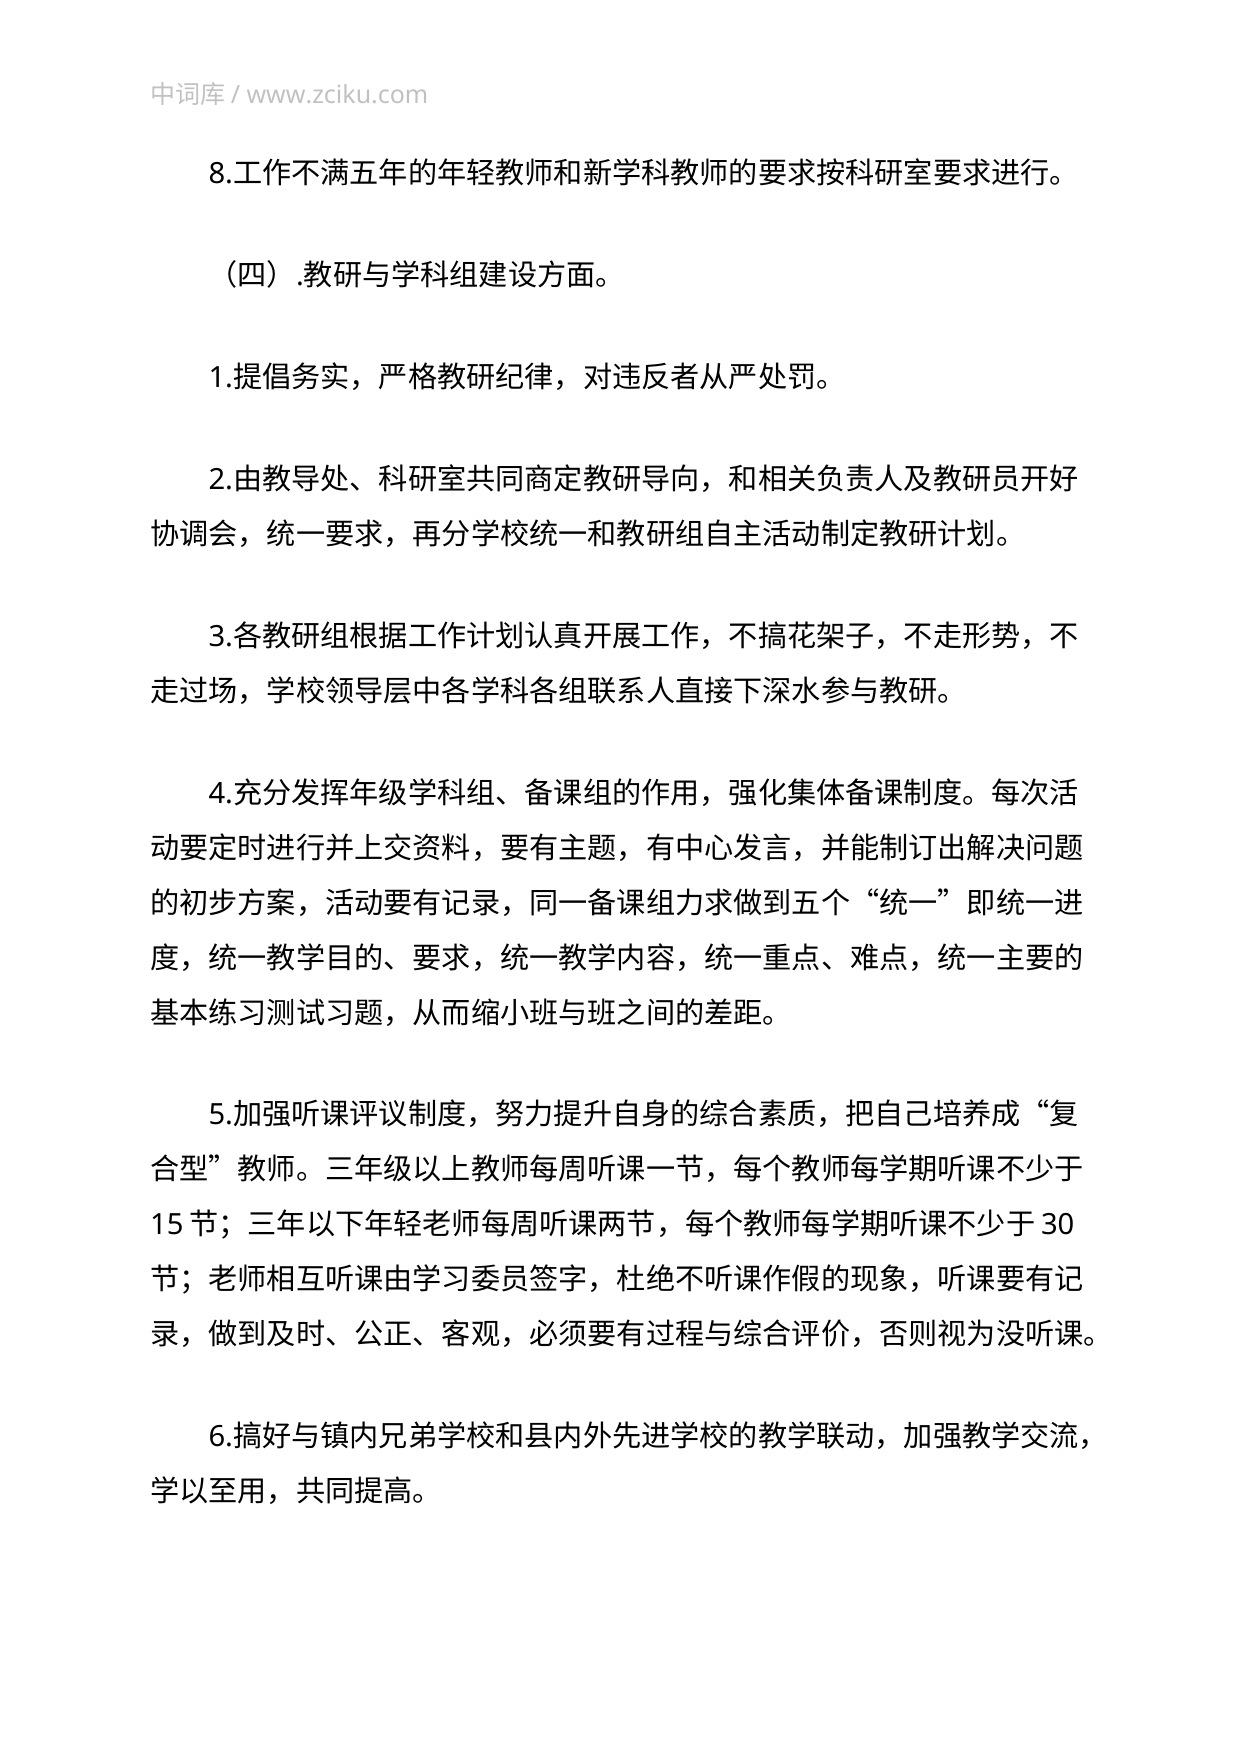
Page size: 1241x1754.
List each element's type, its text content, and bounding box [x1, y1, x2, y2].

text （四）.教研与学科组建设方面。 [150, 252, 1090, 294]
text 1.提倡务实，严格教研纪律，对违反者从严处罚。 [150, 354, 1090, 396]
text 8.工作不满五年的年轻教师和新学科教师的要求按科研室要求进行。 [150, 150, 1090, 192]
text 5.加强听课评议制度，努力提升自身的综合素质，把自己培养成“复合型”教师。三年级以上教师每周听课一节，每个教师每学期听课不少于15节；三年以下年轻老师每周听课两节，每个教师每学期听课不少于30节；老师相互听课由学习委员签字，杜绝不听课作假的现象，听课要有记录，做到及时、公正、客观，必须要有过程与综合评价，否则视为没听课。 [150, 1091, 1090, 1353]
text 6.搞好与镇内兄弟学校和县内外先进学校的教学联动，加强教学交流，学以至用，共同提高。 [150, 1412, 1090, 1510]
text 3.各教研组根据工作计划认真开展工作，不搞花架子，不走形势，不走过场，学校领导层中各学科各组联系人直接下深水参与教研。 [150, 613, 1090, 710]
text 4.充分发挥年级学科组、备课组的作用，强化集体备课制度。每次活动要定时进行并上交资料，要有主题，有中心发言，并能制订出解决问题的初步方案，活动要有记录，同一备课组力求做到五个“统一”即统一进度，统一教学目的、要求，统一教学内容，统一重点、难点，统一主要的基本练习测试习题，从而缩小班与班之间的差距。 [150, 769, 1090, 1031]
text 2.由教导处、科研室共同商定教研导向，和相关负责人及教研员开好协调会，统一要求，再分学校统一和教研组自主活动制定教研计划。 [150, 456, 1090, 553]
